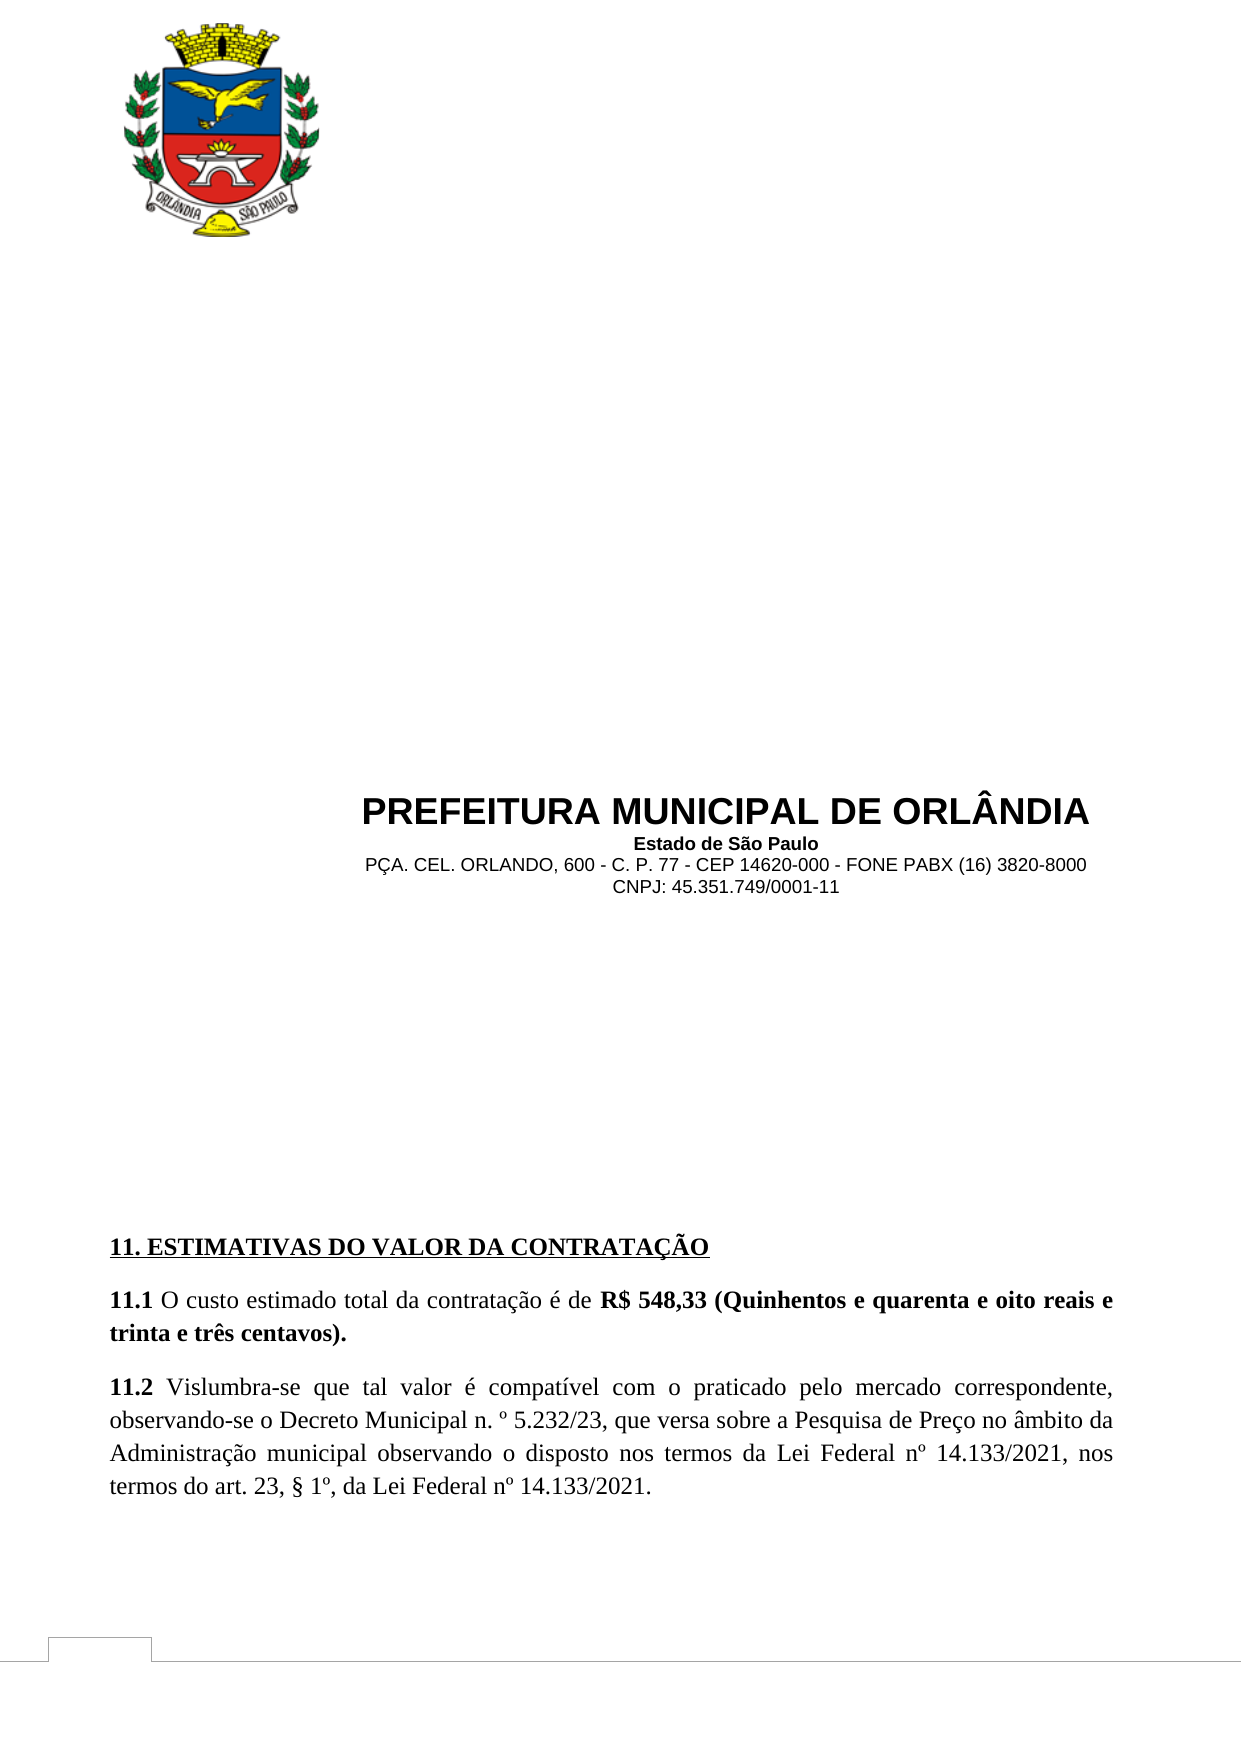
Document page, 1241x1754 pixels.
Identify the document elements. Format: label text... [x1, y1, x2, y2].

picture [123, 23, 320, 237]
text 11.2 Vislumbra-se que tal valor é compatível com o praticado pelo mercado correspondente, observando-se o Decreto Municipal n. º 5.232/23, que versa sobre a Pesquisa de Preço no âmbito da Administração municipal observando o disposto nos termos da Lei Federal nº 14.133/2021, nos termos do art. 23, § 1º, da Lei Federal nº 14.133/2021. [109, 1372, 1114, 1500]
text 11.1 O custo estimado total da contratação é de R$ 548,33 (Quinhentos e quarenta e oito reais e trinta e três centavos). [109, 1285, 1114, 1347]
text 11. ESTIMATIVAS DO VALOR DA CONTRATAÇÃO [109, 1232, 1114, 1260]
